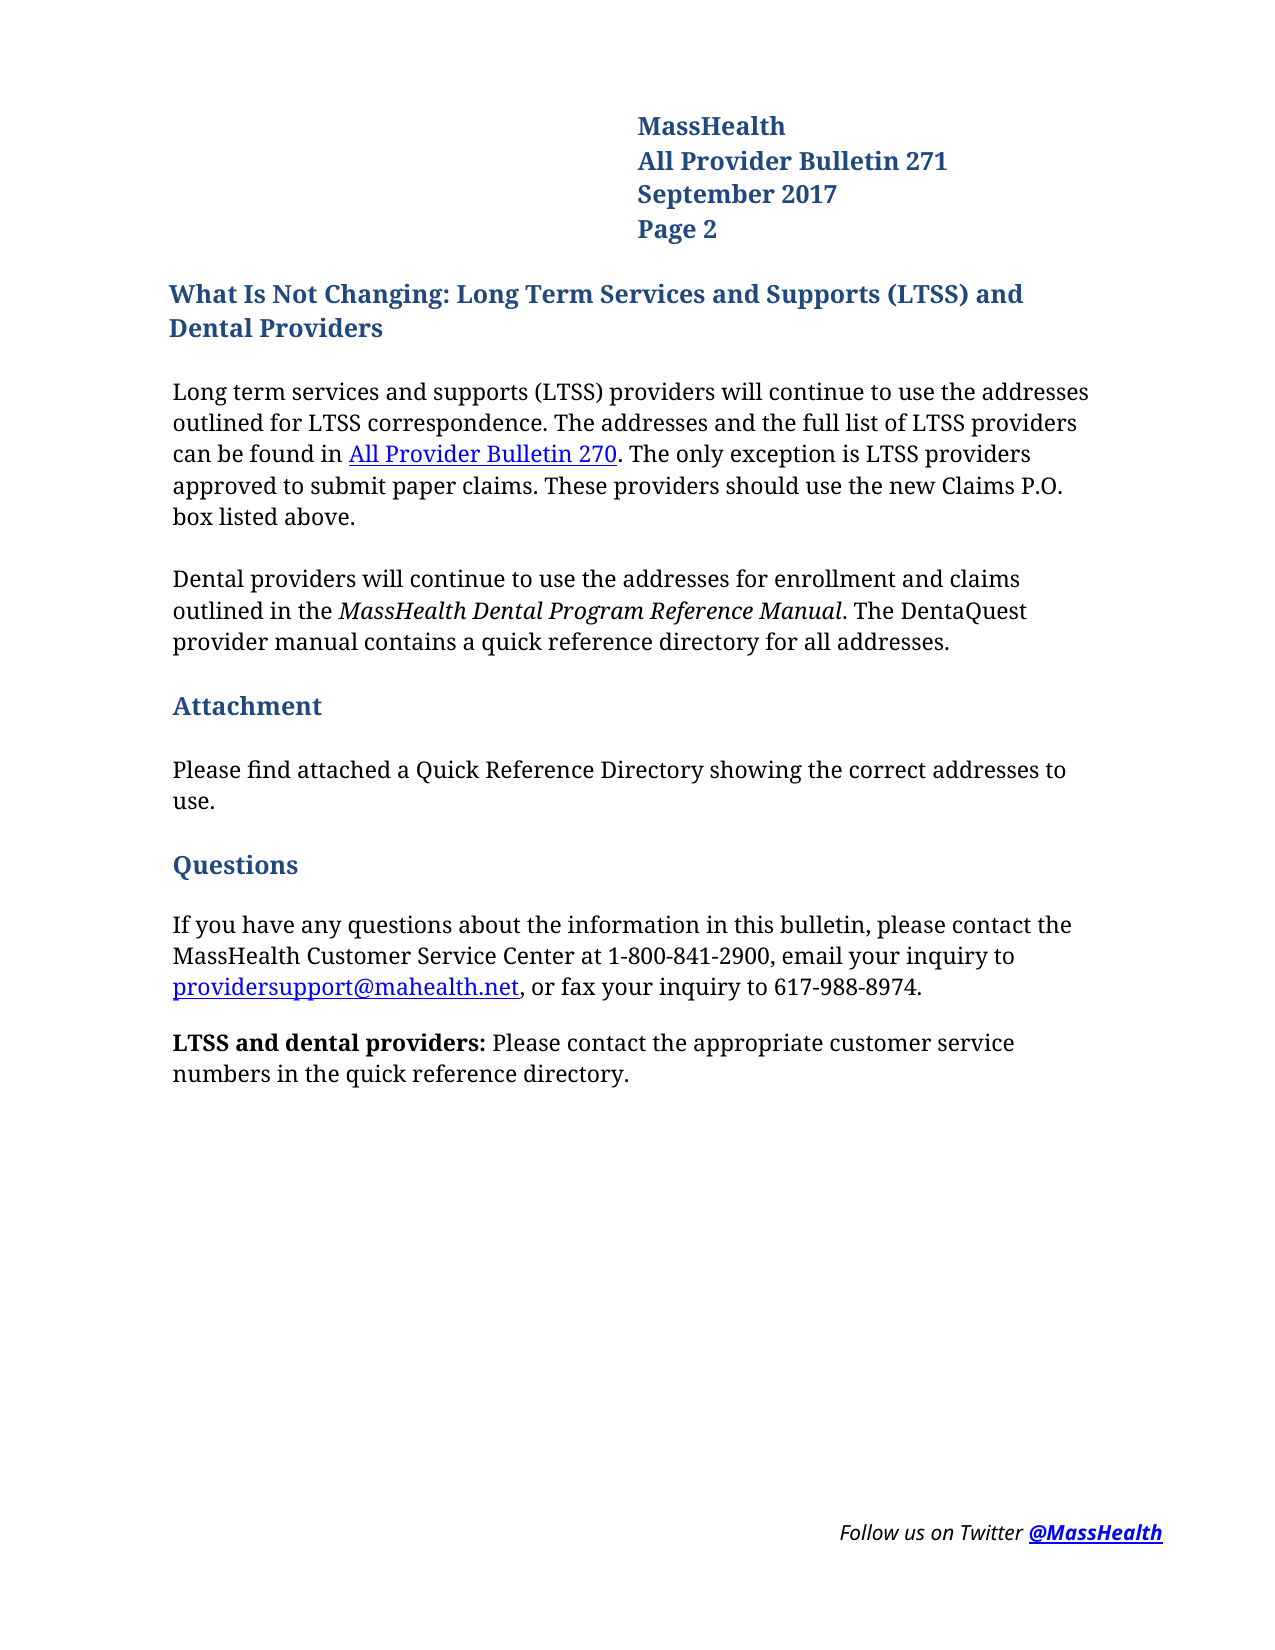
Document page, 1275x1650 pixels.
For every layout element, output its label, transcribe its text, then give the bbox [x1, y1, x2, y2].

text Page 2 [637, 211, 1162, 245]
text September 2017 [637, 177, 1162, 211]
text Long term services and supports (LTSS) providers will continue to use the addresses outlined for LTSS correspondence. The addresses and the full list of LTSS providers can be found in All Provider Bulletin 270. The only exception is LTSS providers approved to submit paper claims. These providers should use the new Claims P.O. box listed above. [172, 376, 1102, 532]
text If you have any questions about the information in this bulletin, please contact the MassHealth Customer Service Center at 1-800-841-2900, email your inquiry to providersupport@mahealth.net, or fax your inquiry to 617-988-8974. [172, 909, 1102, 1026]
text Attachment [172, 688, 1102, 722]
text All Provider Bulletin 271 [637, 143, 1162, 177]
text Dental providers will continue to use the addresses for enrollment and claims outlined in the MassHealth Dental Program Reference Manual. The DentaQuest provider manual contains a quick reference directory for all addresses. [172, 563, 1102, 657]
text LTSS and dental providers: Please contact the appropriate customer service numbers in the quick reference directory. [172, 1026, 1102, 1089]
text Please find attached a Quick Reference Directory showing the correct addresses to use. [172, 754, 1102, 816]
text What Is Not Changing: Long Term Services and Supports (LTSS) and Dental Providers [169, 277, 1102, 345]
text MassHealth [637, 109, 1162, 143]
text Questions [172, 847, 1102, 882]
